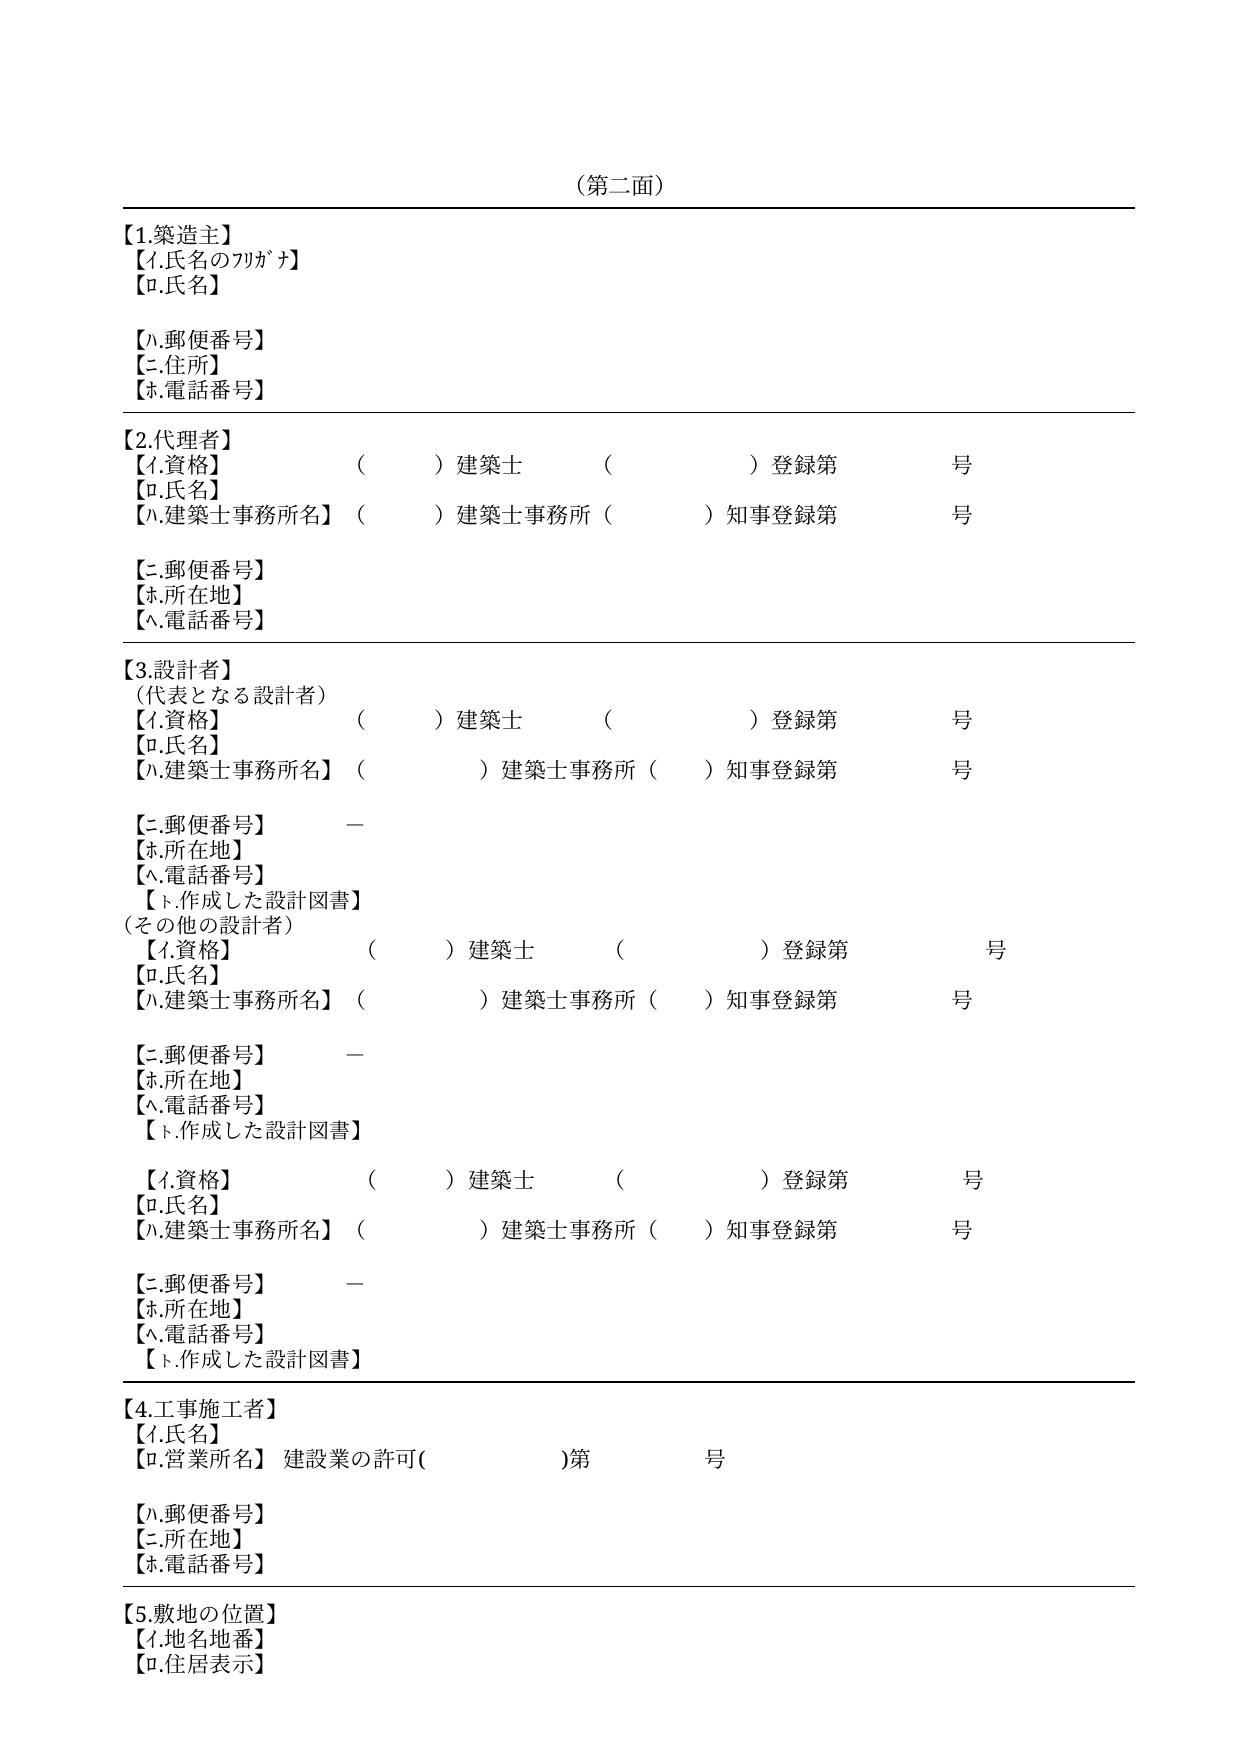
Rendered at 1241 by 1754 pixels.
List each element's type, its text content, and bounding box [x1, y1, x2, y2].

text 【ﾍ.電話番号】 [112, 863, 1128, 888]
text 【3.設計者】 [112, 658, 1128, 683]
text 【ﾎ.電話番号】 [112, 1553, 1128, 1578]
text 【ﾛ.営業所名】 建設業の許可( )第 号 [112, 1448, 1128, 1473]
text 【ﾎ.所在地】 [112, 838, 1128, 863]
text 【ﾊ.建築士事務所名】（ ）建築士事務所（ ）知事登録第 号 [112, 988, 1128, 1013]
text 【ト.作成した設計図書】 [112, 888, 1128, 913]
text 【ﾎ.所在地】 [112, 1068, 1128, 1093]
text 【ﾊ.建築士事務所名】（ ）建築士事務所（ ）知事登録第 号 [112, 758, 1128, 783]
text 【ﾎ.所在地】 [112, 1298, 1128, 1323]
text 【ｲ.資格】 （ ）建築士 （ ）登録第 号 [112, 708, 1128, 733]
text 【ｲ.地名地番】 [112, 1628, 1128, 1653]
text 【ﾆ.所在地】 [112, 1528, 1128, 1553]
text 【ﾛ.氏名】 [112, 733, 1128, 758]
text 【ﾆ.郵便番号】 － [112, 1273, 1128, 1298]
text 【ﾊ.郵便番号】 [112, 329, 1128, 354]
text 【5.敷地の位置】 [112, 1603, 1128, 1628]
text 【ﾆ.郵便番号】 － [112, 1043, 1128, 1068]
text 【ﾛ.氏名】 [112, 963, 1128, 988]
text 【ﾛ.住居表示】 [112, 1653, 1128, 1678]
text 【ｲ.資格】 （ ）建築士 （ ）登録第 号 [112, 1168, 1128, 1193]
text 【ﾆ.郵便番号】 － [112, 813, 1128, 838]
text 【ﾆ.郵便番号】 [112, 558, 1128, 583]
text 【ﾛ.氏名】 [112, 479, 1128, 504]
text 【ﾎ.所在地】 [112, 583, 1128, 608]
text （その他の設計者） [112, 913, 1128, 938]
text 【ﾎ.電話番号】 [112, 379, 1128, 404]
text 【ﾍ.電話番号】 [112, 608, 1128, 633]
text 【ト.作成した設計図書】 [112, 1348, 1128, 1373]
text 【2.代理者】 [112, 429, 1128, 454]
text 【ｲ.氏名】 [112, 1423, 1128, 1448]
text 【ﾊ.郵便番号】 [112, 1503, 1128, 1528]
text 【ﾆ.住所】 [112, 354, 1128, 379]
text 【ﾛ.氏名】 [112, 274, 1128, 299]
text 【ｲ.資格】 （ ）建築士 （ ）登録第 号 [112, 454, 1128, 479]
text （代表となる設計者） [112, 683, 1128, 708]
text 【ｲ.資格】 （ ）建築士 （ ）登録第 号 [112, 938, 1128, 963]
text 【ｲ.氏名のﾌﾘｶﾞﾅ】 [112, 249, 1128, 274]
text 【ﾛ.氏名】 [112, 1193, 1128, 1218]
text 【ﾊ.建築士事務所名】（ ）建築士事務所（ ）知事登録第 号 [112, 1218, 1128, 1243]
text 【ﾍ.電話番号】 [112, 1093, 1128, 1118]
text 【ﾊ.建築士事務所名】（ ）建築士事務所（ ）知事登録第 号 [112, 504, 1128, 529]
text 【ﾍ.電話番号】 [112, 1323, 1128, 1348]
text 【1.築造主】 [112, 224, 1128, 249]
text 【ト.作成した設計図書】 [112, 1118, 1128, 1143]
text 【4.工事施工者】 [112, 1398, 1128, 1423]
text （第二面） [112, 175, 1128, 199]
